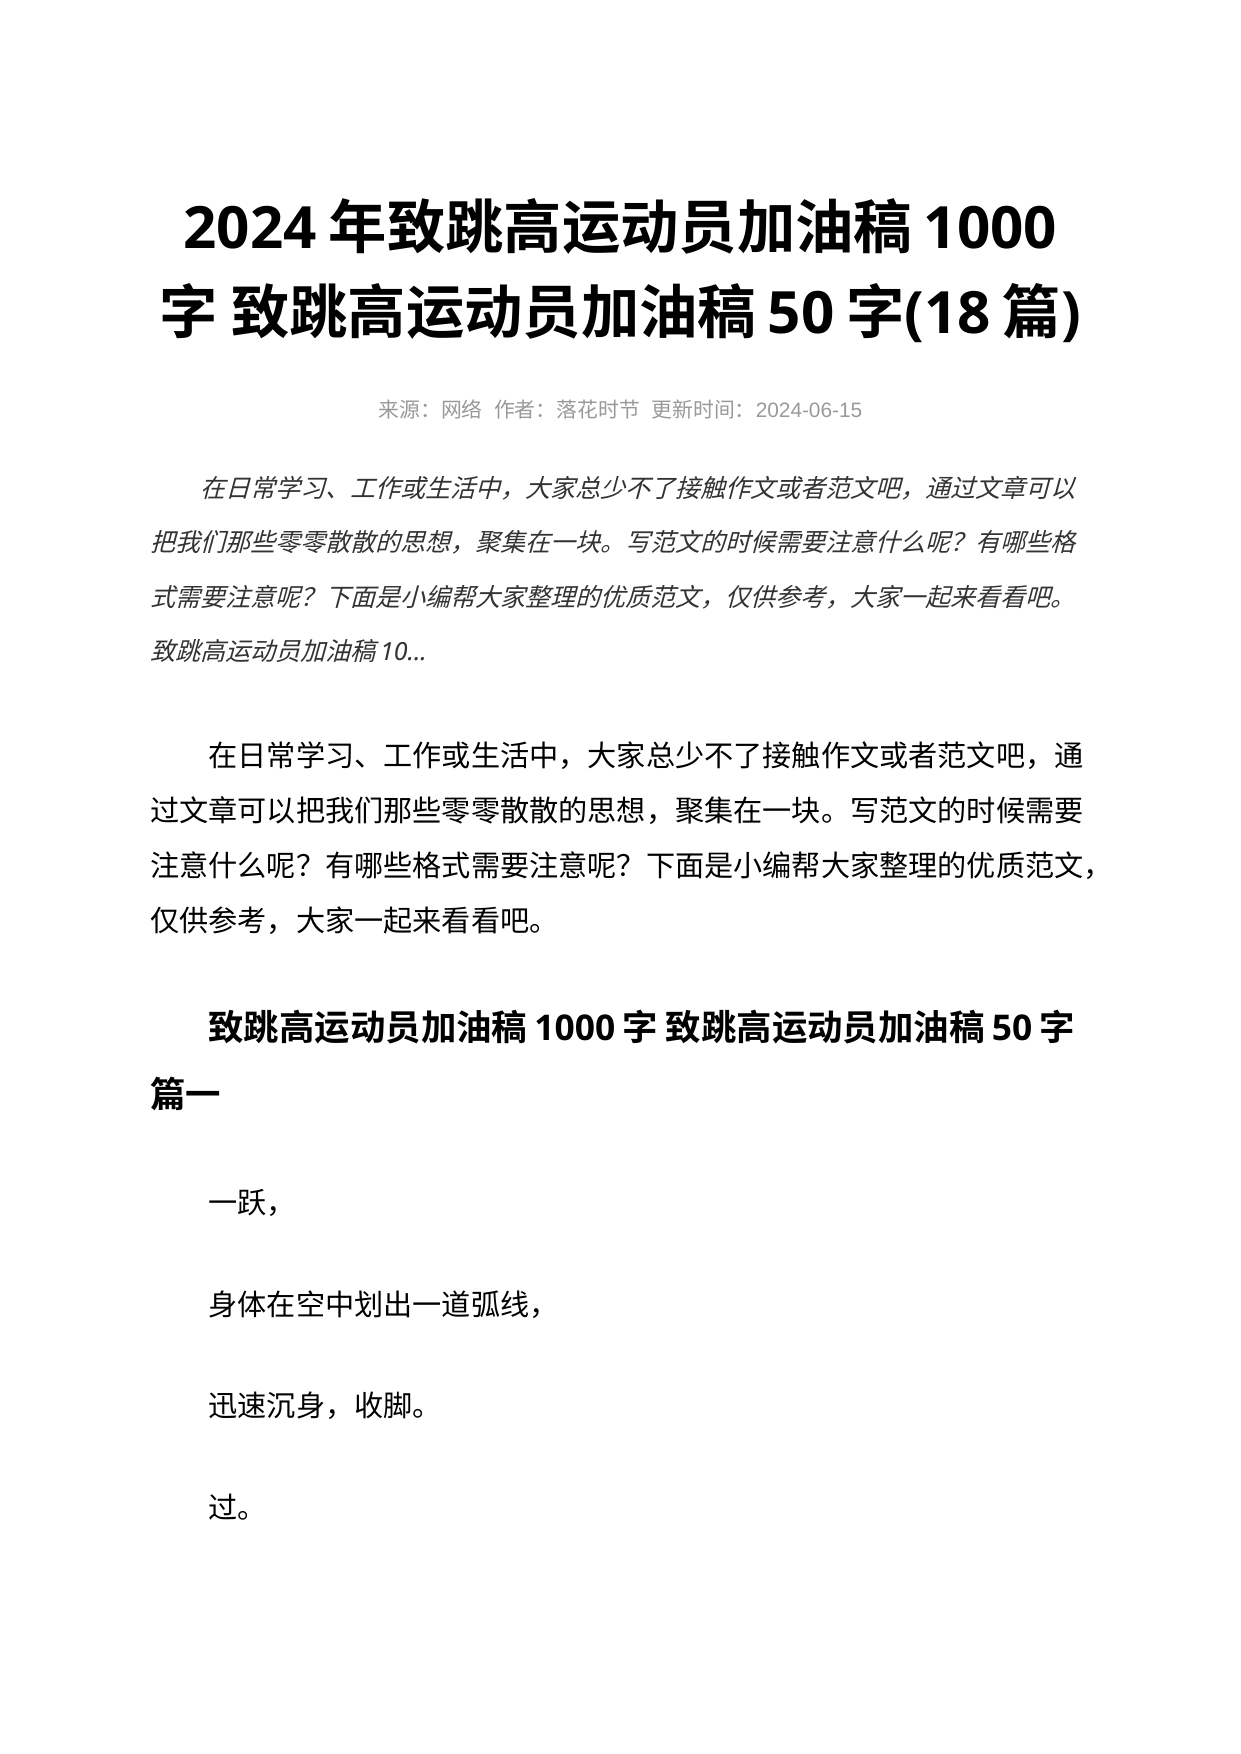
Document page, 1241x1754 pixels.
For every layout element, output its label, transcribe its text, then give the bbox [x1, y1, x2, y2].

text 在日常学习、工作或生活中，大家总少不了接触作文或者范文吧，通过文章可以把我们那些零零散散的思想，聚集在一块。写范文的时候需要注意什么呢？有哪些格式需要注意呢？下面是小编帮大家整理的优质范文，仅供参考，大家一起来看看吧。 [150, 733, 1090, 940]
text 来源：网络 作者：落花时节 更新时间：2024-06-15 [150, 398, 1090, 422]
text 在日常学习、工作或生活中，大家总少不了接触作文或者范文吧，通过文章可以把我们那些零零散散的思想，聚集在一块。写范文的时候需要注意什么呢？有哪些格式需要注意呢？下面是小编帮大家整理的优质范文，仅供参考，大家一起来看看吧。致跳高运动员加油稿10... [150, 468, 1090, 668]
text 过。 [150, 1485, 1090, 1527]
subtitle 2024年致跳高运动员加油稿1000字 致跳高运动员加油稿50字(18篇) [150, 181, 1090, 351]
text 一跃， [150, 1179, 1090, 1222]
text 致跳高运动员加油稿1000字 致跳高运动员加油稿50字篇一 [150, 999, 1090, 1117]
text 迅速沉身，收脚。 [150, 1383, 1090, 1425]
text 身体在空中划出一道弧线， [150, 1281, 1090, 1323]
